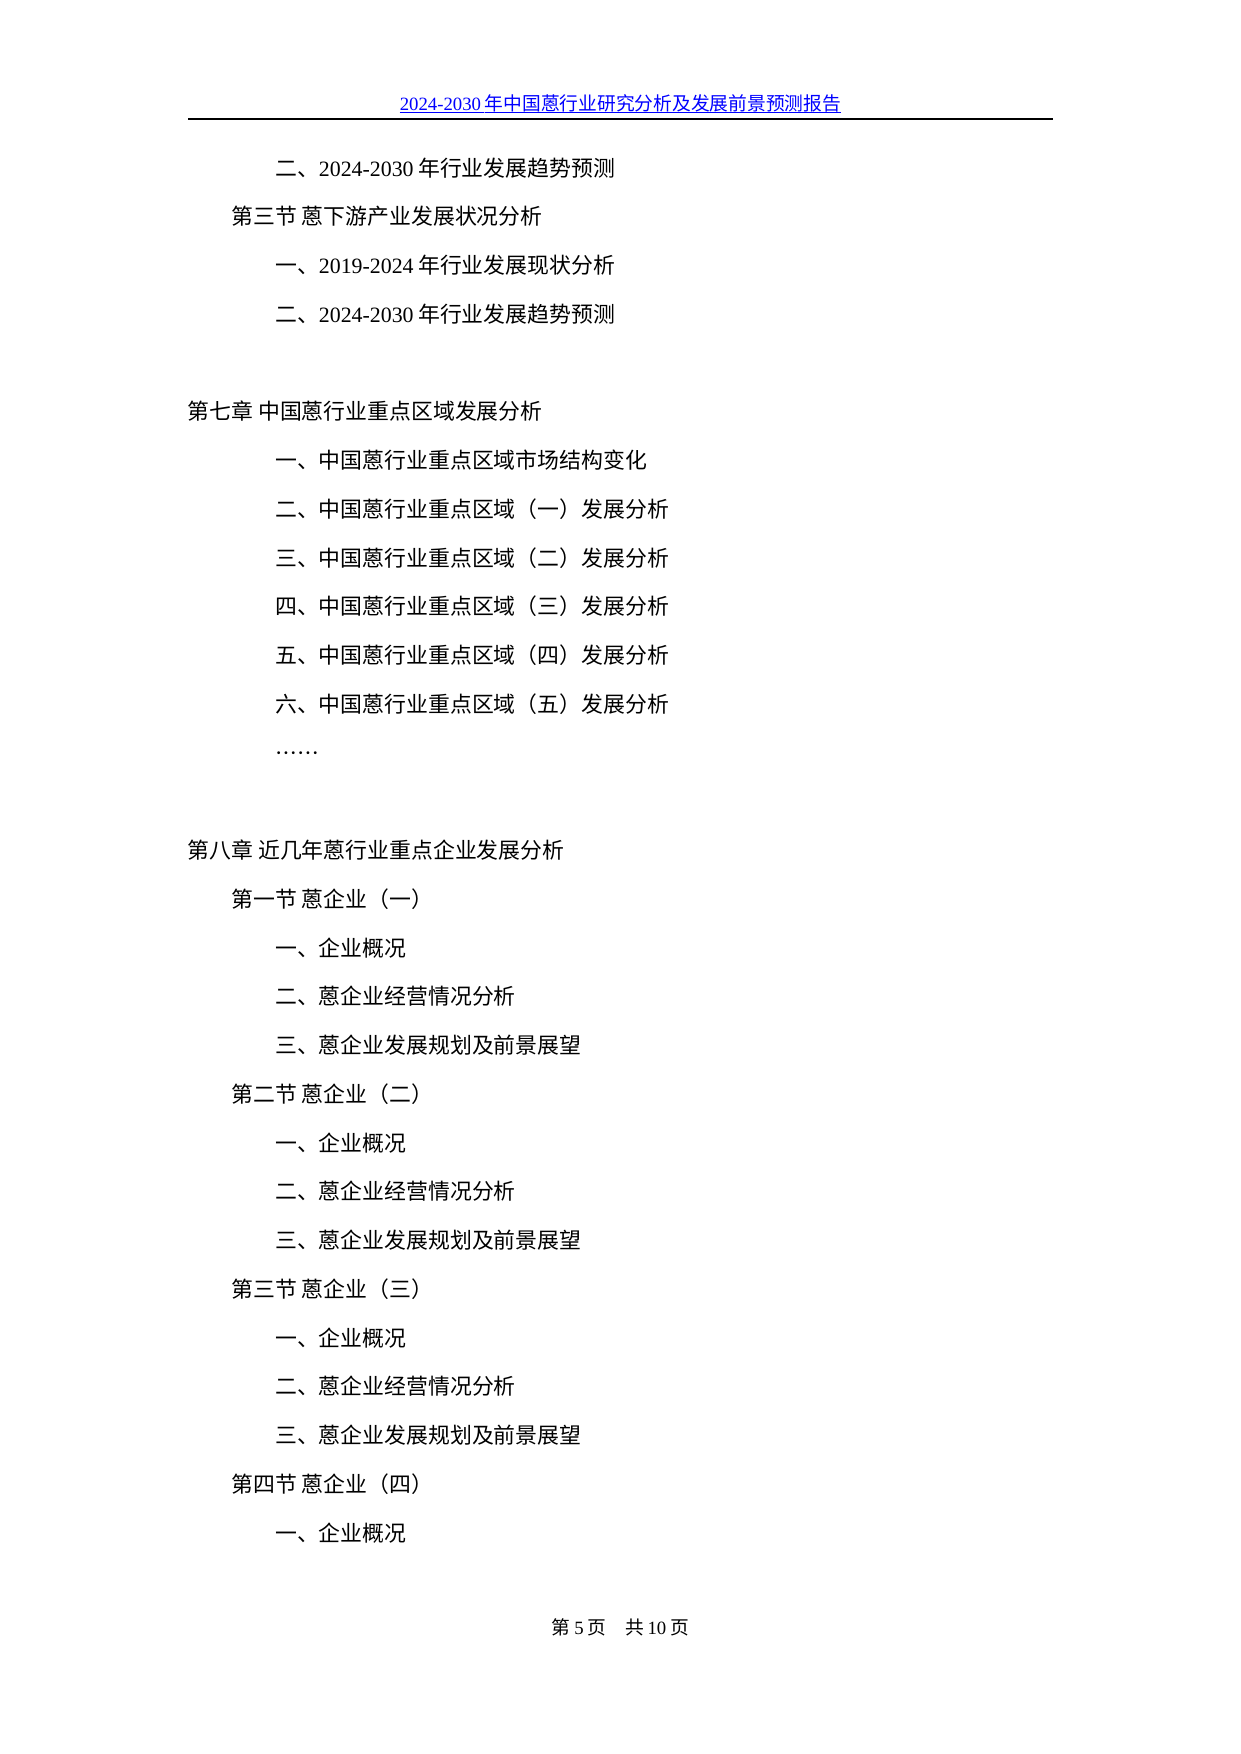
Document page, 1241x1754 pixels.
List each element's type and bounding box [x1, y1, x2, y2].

text [187, 150, 1053, 1548]
